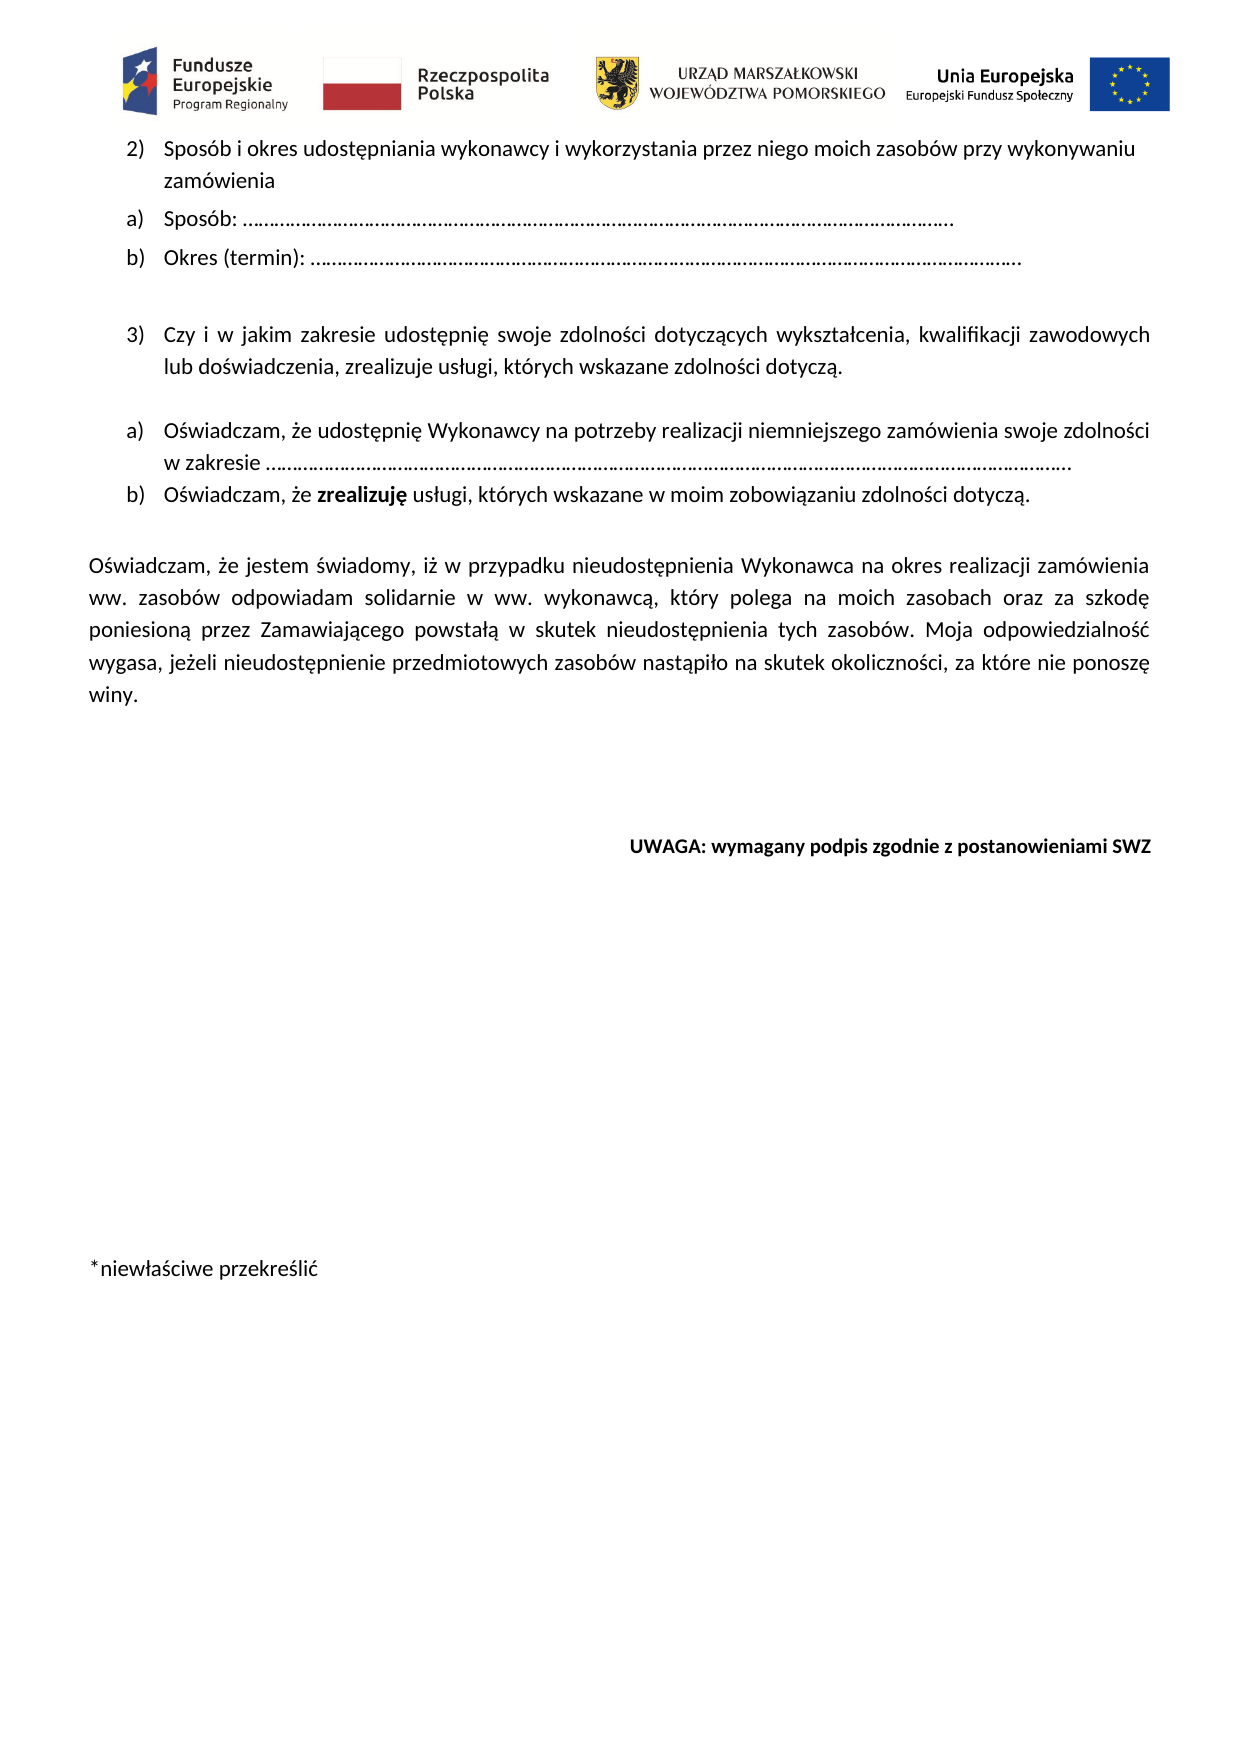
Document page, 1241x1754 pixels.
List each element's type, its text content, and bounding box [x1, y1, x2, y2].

list Sposób i okres udostępniania wykonawcy i wykorzystania przez niego moich zasobów przy wykonywaniu zamówienia [126, 103, 1152, 194]
picture [115, 29, 300, 130]
list Oświadczam, że zrealizuję usługi, których wskazane w moim zobowiązaniu zdolności dotyczą. [126, 481, 1152, 509]
list Sposób: ……………………………………………………………………………………………………………………… [126, 204, 1152, 232]
list Czy i w jakim zakresie udostępnię swoje zdolności dotyczących wykształcenia, kwalifikacji zawodowych lub doświadczenia, zrealizuje usługi, których wskazane zdolności dotyczą. [126, 320, 1152, 380]
list Okres (termin): ……………………………………………………………………………………………………………………… [126, 243, 1152, 271]
picture [576, 29, 1173, 130]
text *niewłaściwe przekreślić [89, 1254, 1152, 1282]
picture [304, 29, 552, 103]
text UWAGA: wymagany podpis zgodnie z postanowieniami SWZ [89, 833, 1152, 858]
text Oświadczam, że jestem świadomy, iż w przypadku nieudostępnienia Wykonawca na okres realizacji zamówienia ww. zasobów odpowiadam solidarnie w ww. wykonawcą, który polega na moich zasobach oraz za szkodę poniesioną przez Zamawiającego powstałą w skutek nieudostępnienia tych zasobów. Moja odpowiedzialność wygasa, jeżeli nieudostępnienie przedmiotowych zasobów nastąpiło na skutek okoliczności, za które nie ponoszę winy. [89, 551, 1152, 708]
list Oświadczam, że udostępnię Wykonawcy na potrzeby realizacji niemniejszego zamówienia swoje zdolności w zakresie ……………………………………………………………………………………………………………………………………… [126, 416, 1152, 476]
